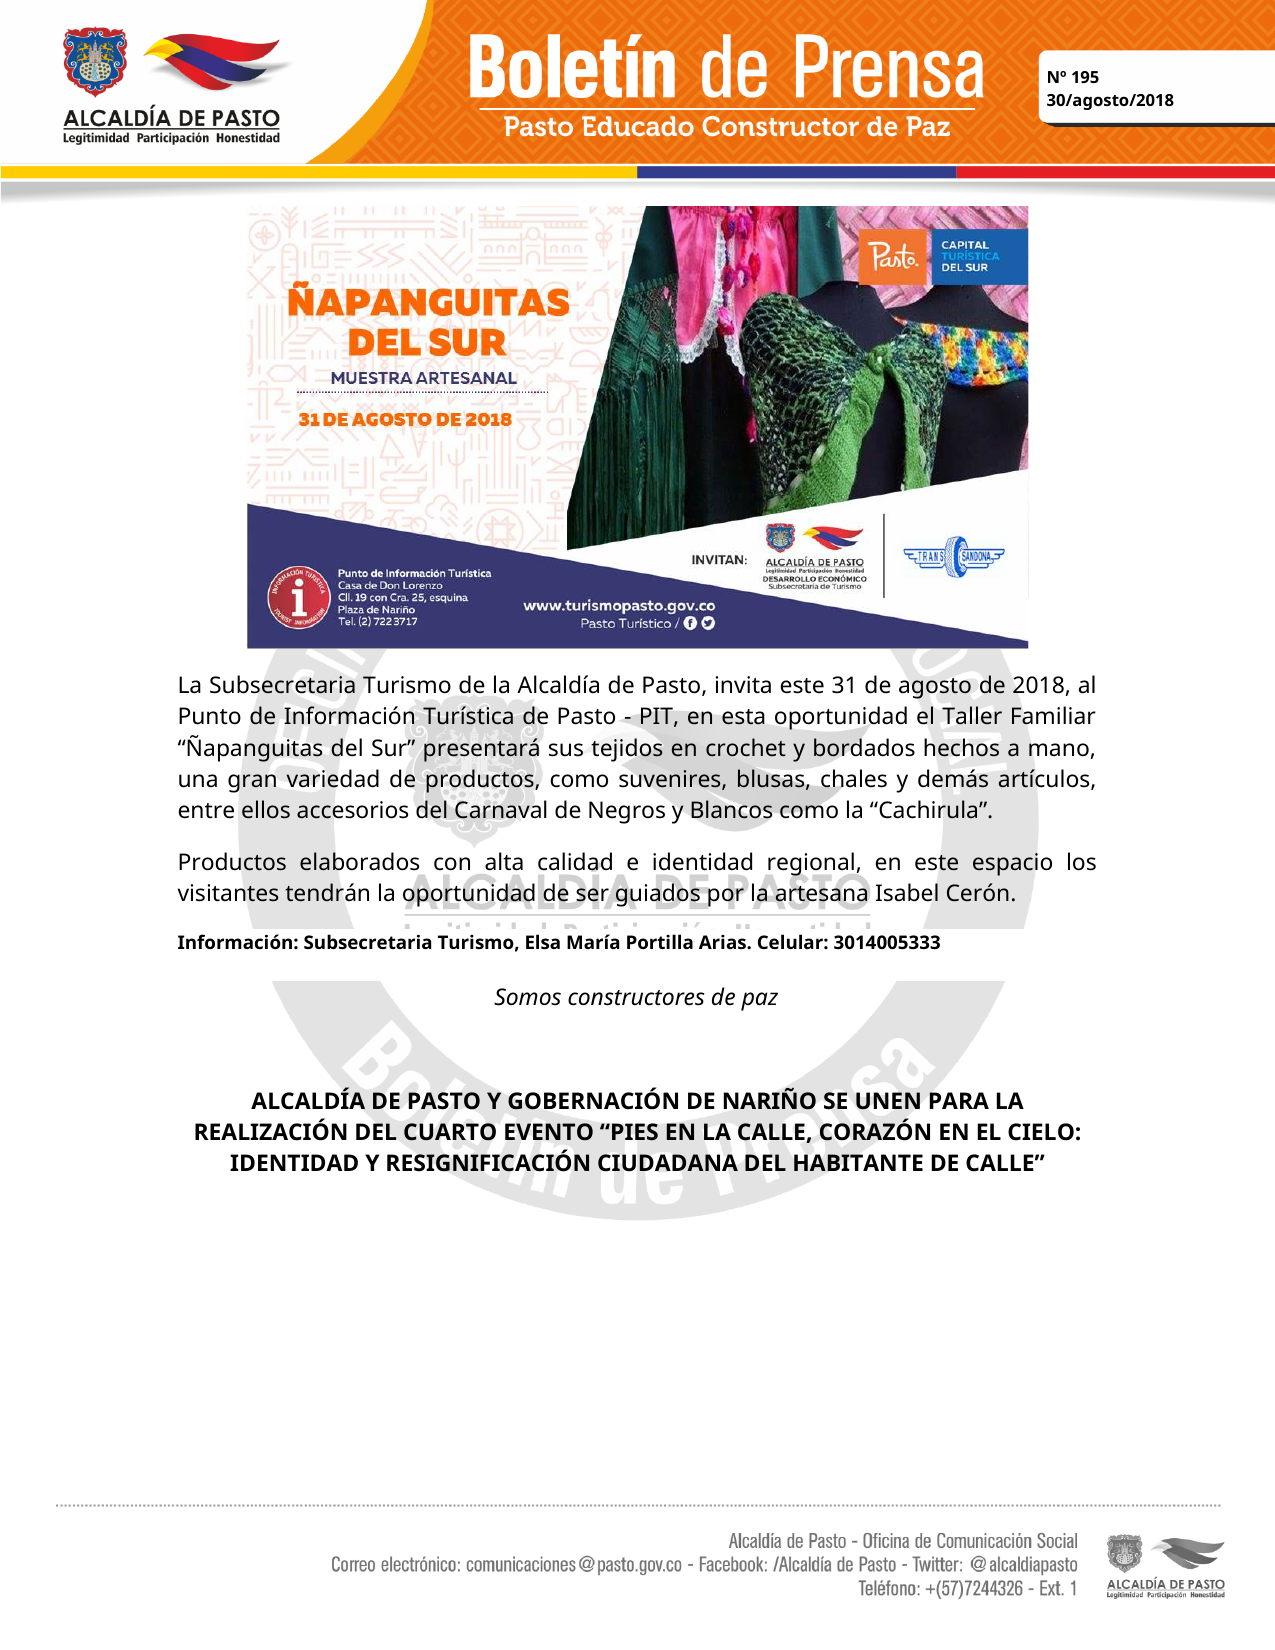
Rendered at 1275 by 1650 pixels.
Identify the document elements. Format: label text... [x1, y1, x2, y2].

text ALCALDÍA DE PASTO Y GOBERNACIÓN DE NARIÑO SE UNEN PARA LA REALIZACIÓN DEL CUARTO EVENTO “PIES EN LA CALLE, CORAZÓN EN EL CIELO: IDENTIDAD Y RESIGNIFICACIÓN CIUDADANA DEL HABITANTE DE CALLE” [177, 1085, 1098, 1178]
text Productos elaborados con alta calidad e identidad regional, en este espacio los visitantes tendrán la oportunidad de ser guiados por la artesana Isabel Cerón. [177, 846, 1098, 909]
text La Subsecretaria Turismo de la Alcaldía de Pasto, invita este 31 de agosto de 2018, al Punto de Información Turística de Pasto - PIT, en esta oportunidad el Taller Familiar “Ñapanguitas del Sur” presentará sus tejidos en crochet y bordados hechos a mano, una gran variedad de productos, como suvenires, blusas, chales y demás artículos, entre ellos accesorios del Carnaval de Negros y Blancos como la “Cachirula”. [177, 669, 1098, 825]
picture [0, 0, 1275, 1645]
text Información: Subsecretaria Turismo, Elsa María Portilla Arias. Celular: 3014005333 [177, 929, 1098, 955]
text Somos constructores de paz [177, 981, 1098, 1012]
